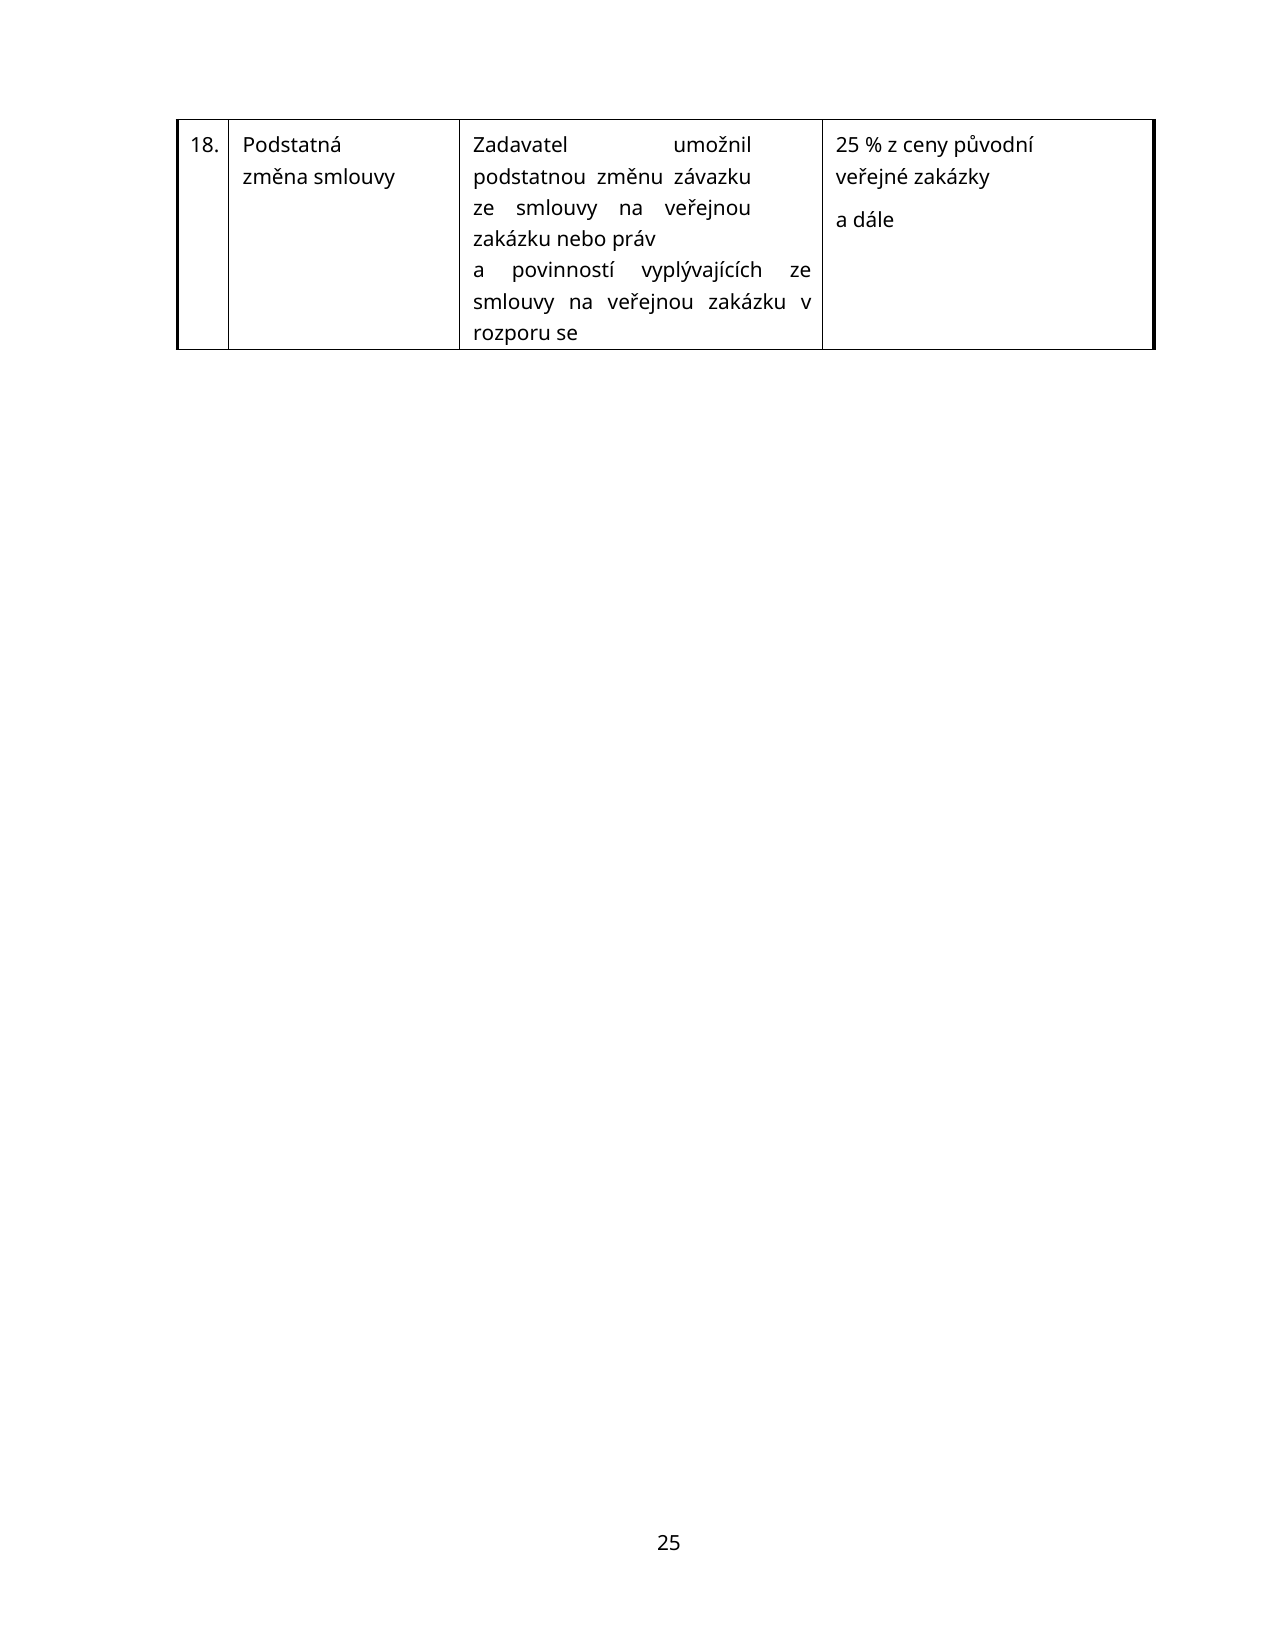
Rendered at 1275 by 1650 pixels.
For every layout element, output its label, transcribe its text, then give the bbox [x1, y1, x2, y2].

table_cell Zadavatel umožnil podstatnou změnu závazku ze smlouvy na veřejnou zakázku nebo práv a povinností vyplývajících ze smlouvy na veřejnou zakázku v rozporu se [460, 120, 822, 349]
table_cell Podstatná změna smlouvy [229, 120, 459, 349]
table_cell 25 % z ceny původní veřejné zakázky a dále [823, 120, 1152, 349]
table_cell 18. [179, 120, 228, 349]
